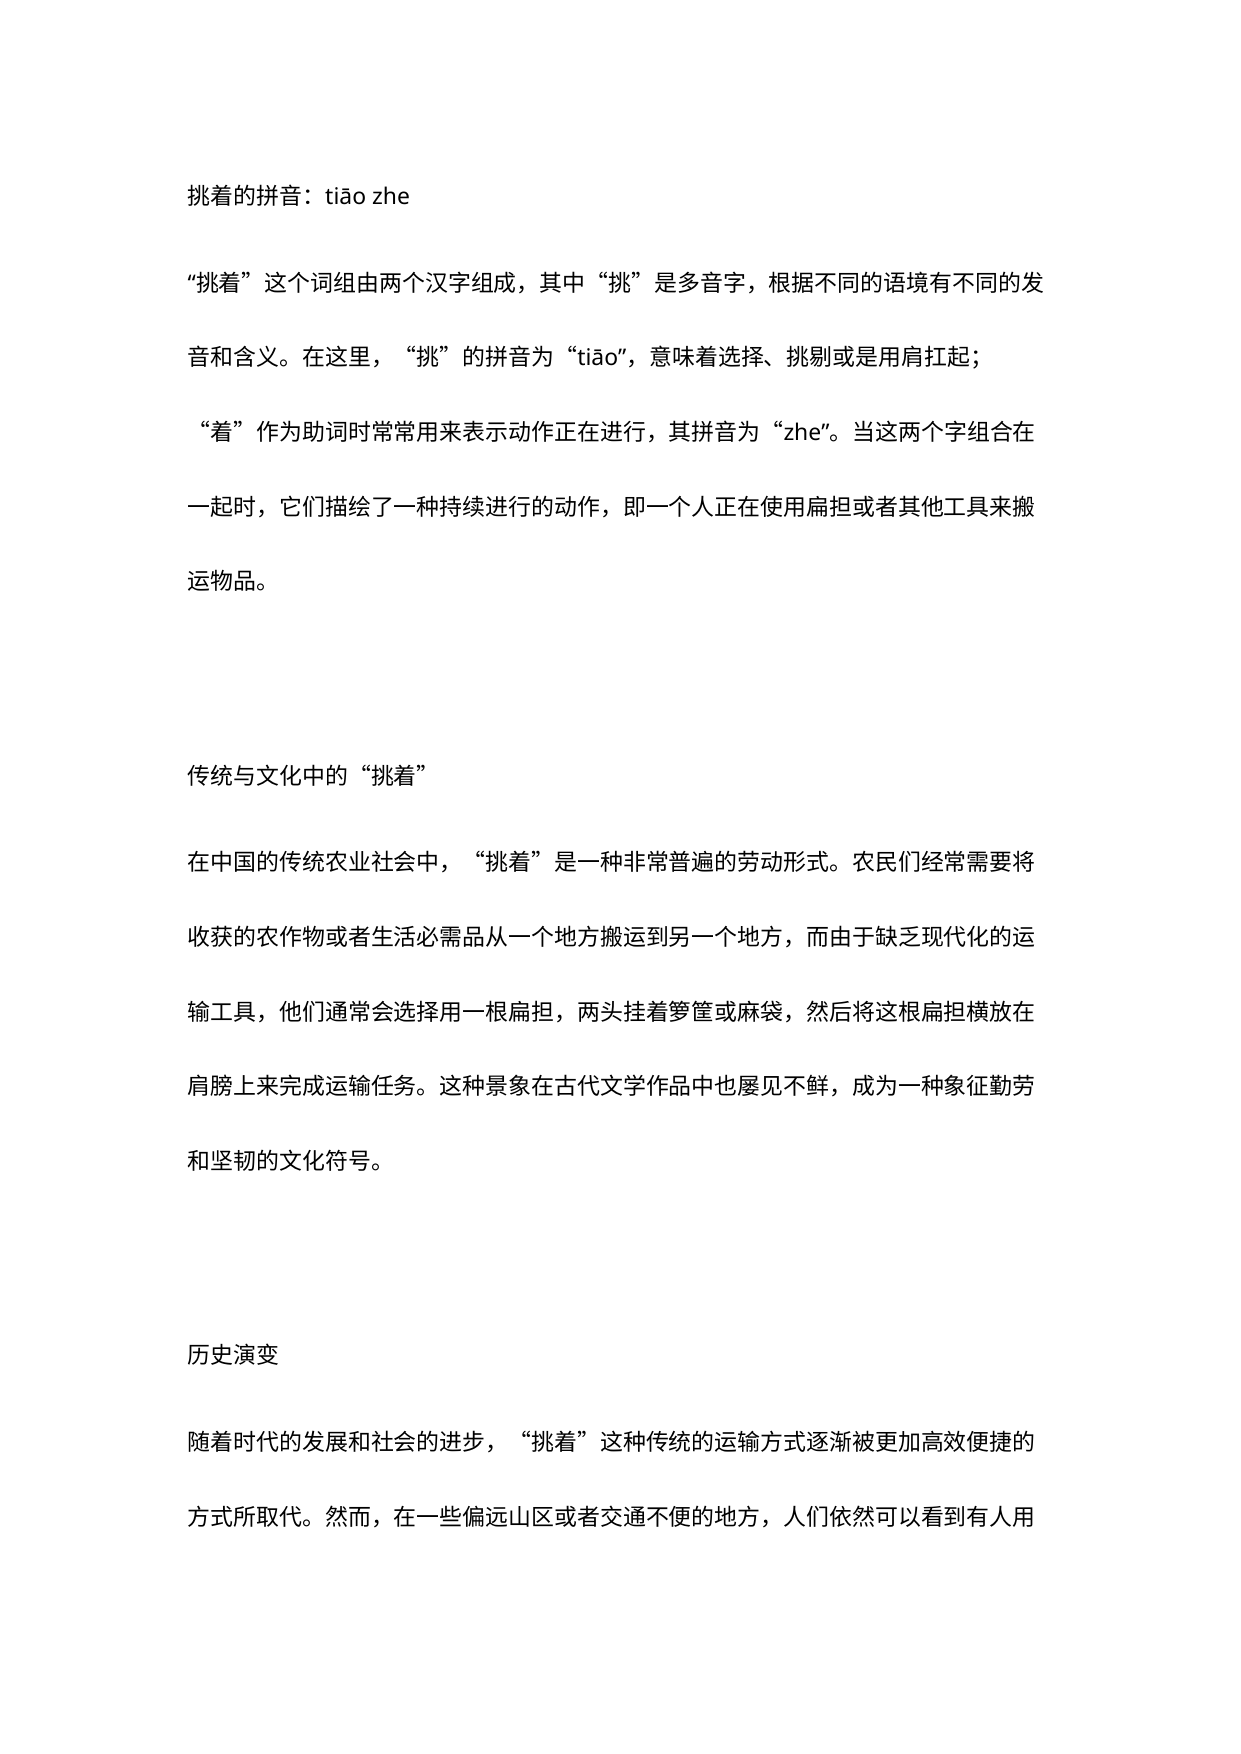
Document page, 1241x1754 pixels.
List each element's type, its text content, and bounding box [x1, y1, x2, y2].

text 挑着的拼音：tiāo zhe [187, 162, 1053, 227]
text 历史演变 [187, 1321, 1053, 1386]
text 在中国的传统农业社会中，“挑着”是一种非常普遍的劳动形式。农民们经常需要将收获的农作物或者生活必需品从一个地方搬运到另一个地方，而由于缺乏现代化的运输工具，他们通常会选择用一根扁担，两头挂着箩筐或麻袋，然后将这根扁担横放在肩膀上来完成运输任务。这种景象在古代文学作品中也屡见不鲜，成为一种象征勤劳和坚韧的文化符号。 [187, 828, 1053, 1192]
text “挑着”这个词组由两个汉字组成，其中“挑”是多音字，根据不同的语境有不同的发音和含义。在这里，“挑”的拼音为“tiāo”，意味着选择、挑剔或是用肩扛起；“着”作为助词时常常用来表示动作正在进行，其拼音为“zhe”。当这两个字组合在一起时，它们描绘了一种持续进行的动作，即一个人正在使用扁担或者其他工具来搬运物品。 [187, 249, 1053, 612]
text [187, 1408, 1053, 1547]
text 传统与文化中的“挑着” [187, 742, 1053, 807]
